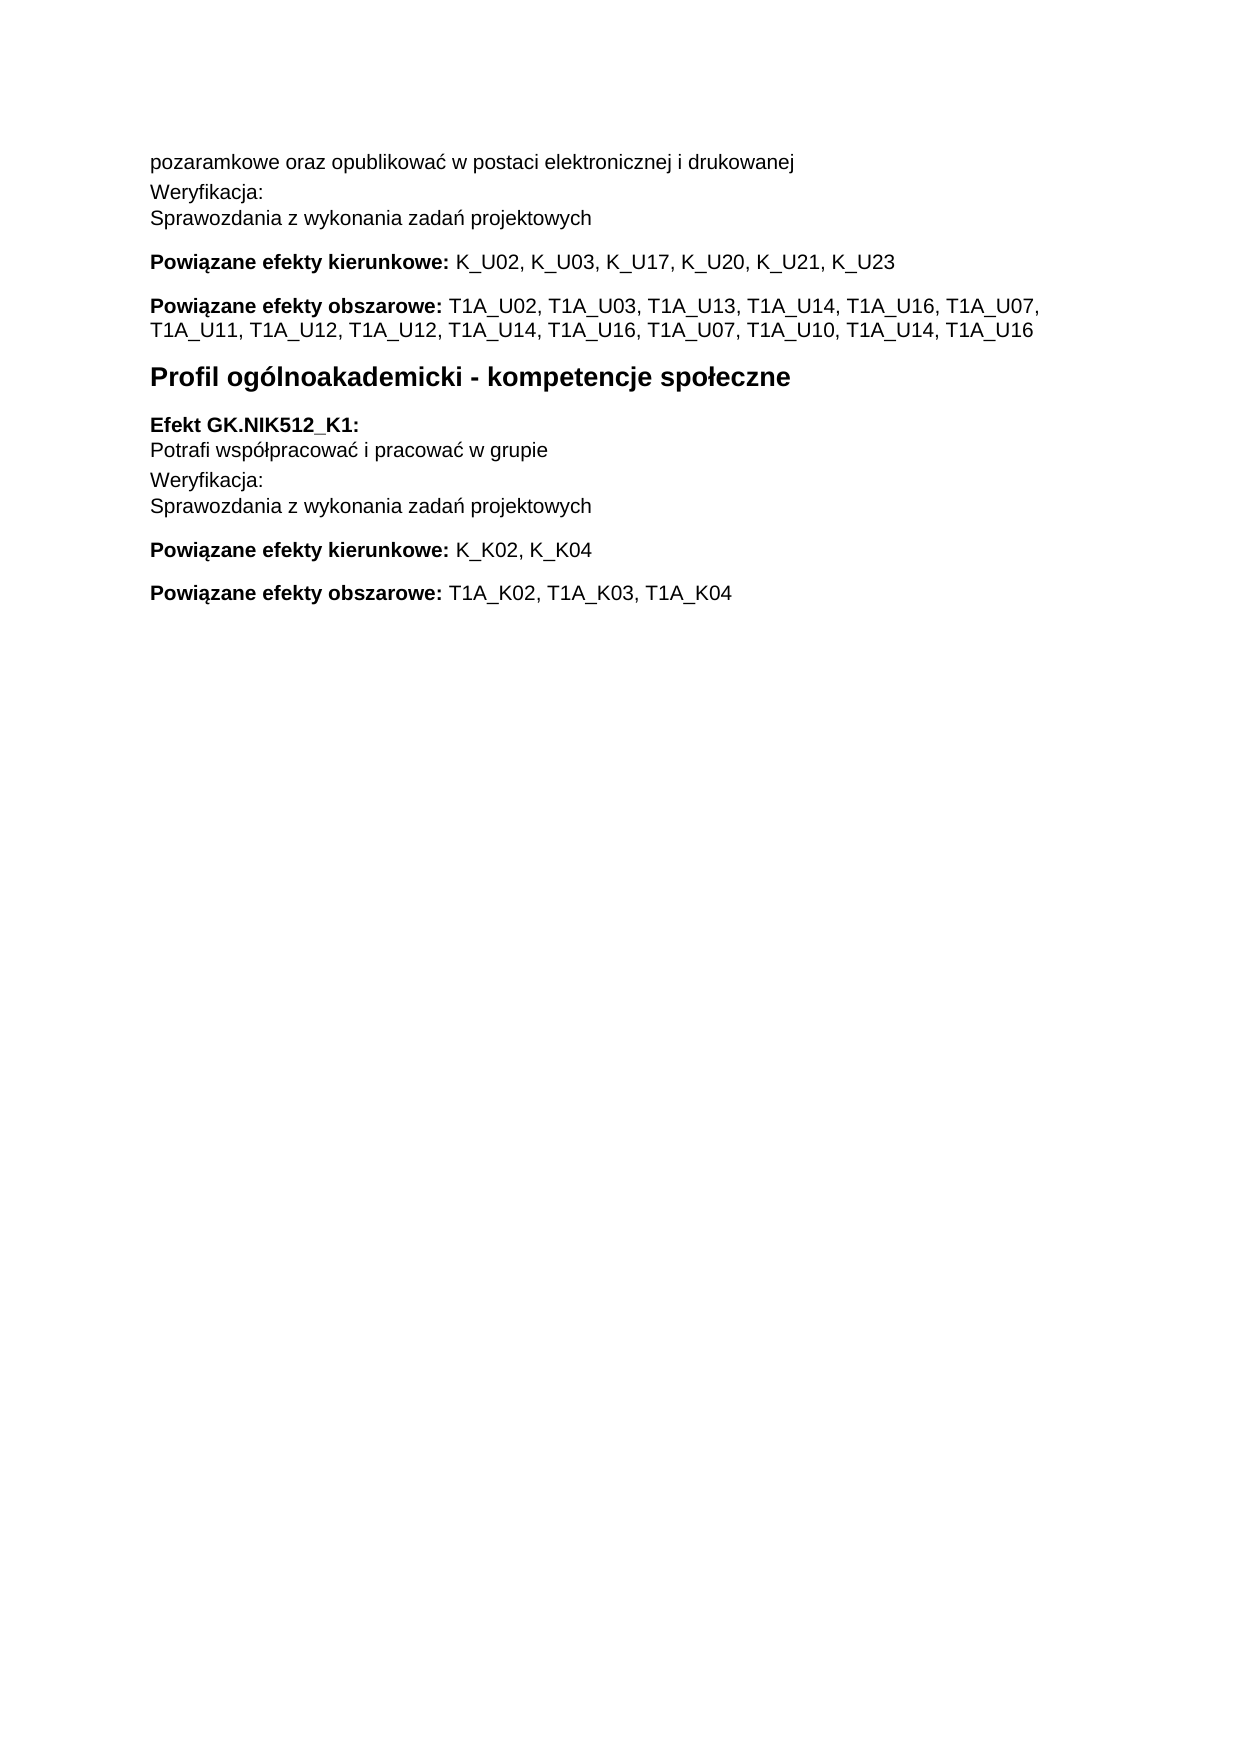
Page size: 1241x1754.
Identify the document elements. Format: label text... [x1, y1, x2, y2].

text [150, 150, 1090, 174]
text Powiązane efekty obszarowe: T1A_K02, T1A_K03, T1A_K04 [150, 581, 1090, 605]
text Powiązane efekty kierunkowe: K_K02, K_K04 [150, 537, 1090, 561]
text Sprawozdania z wykonania zadań projektowych [150, 494, 1090, 518]
text Weryfikacja: [150, 468, 1090, 492]
subtitle Profil ogólnoakademicki - kompetencje społeczne [150, 361, 1090, 393]
text Potrafi współpracować i pracować w grupie [150, 437, 1090, 461]
text Efekt GK.NIK512_K1: [150, 412, 1090, 436]
text Powiązane efekty kierunkowe: K_U02, K_U03, K_U17, K_U20, K_U21, K_U23 [150, 250, 1090, 274]
text Powiązane efekty obszarowe: T1A_U02, T1A_U03, T1A_U13, T1A_U14, T1A_U16, T1A_U07, T1A_U11, T1A_U12, T1A_U12, T1A_U14, T1A_U16, T1A_U07, T1A_U10, T1A_U14, T1A_U16 [150, 294, 1090, 342]
text Sprawozdania z wykonania zadań projektowych [150, 206, 1090, 230]
text Weryfikacja: [150, 180, 1090, 204]
